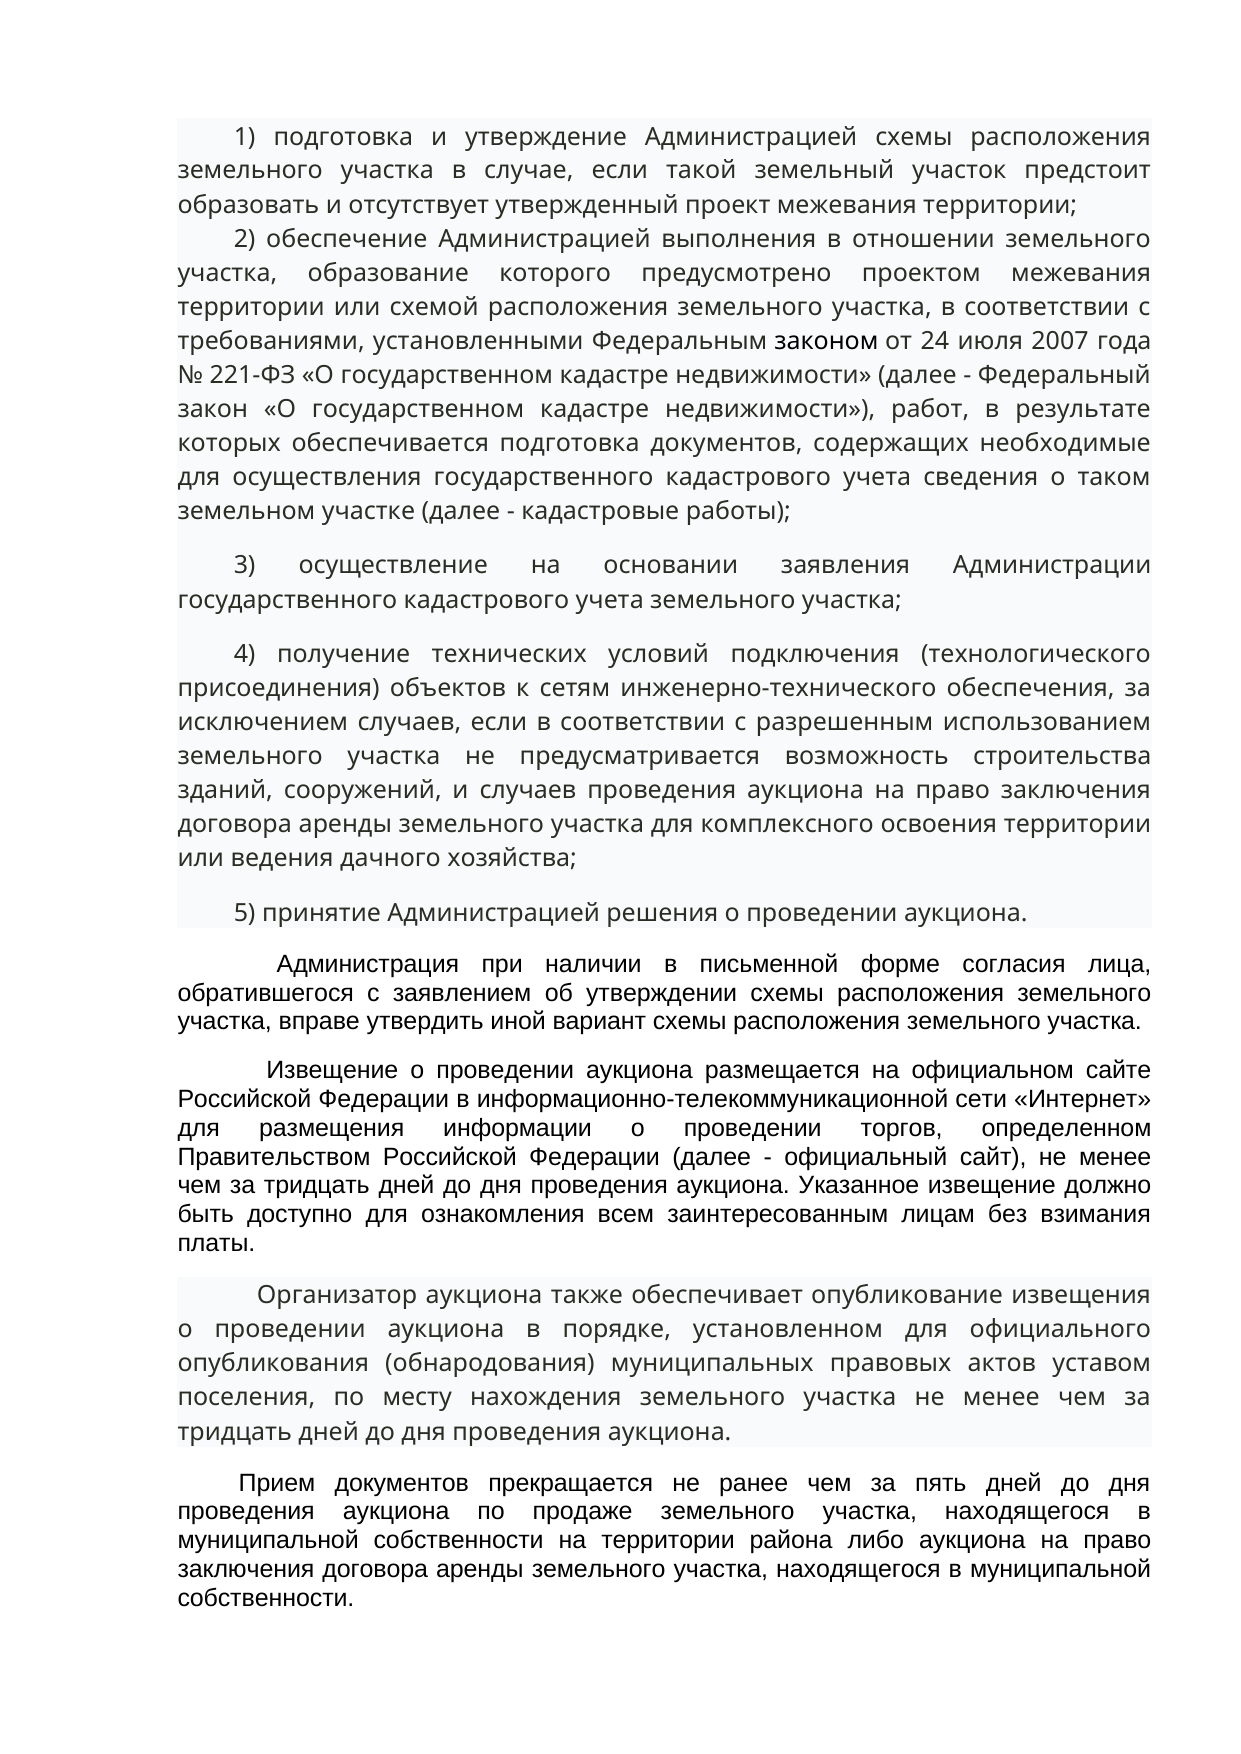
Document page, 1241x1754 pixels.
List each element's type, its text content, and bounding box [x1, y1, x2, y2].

text 5) принятие Администрацией решения о проведении аукциона. [177, 894, 1152, 928]
text Администрация при наличии в письменной форме согласия лица, обратившегося с заявлением об утверждении схемы расположения земельного участка, вправе утвердить иной вариант схемы расположения земельного участка. [177, 949, 1152, 1035]
text 4) получение технических условий подключения (технологического присоединения) объектов к сетям инженерно-технического обеспечения, за исключением случаев, если в соответствии с разрешенным использованием земельного участка не предусматривается возможность строительства зданий, сооружений, и случаев проведения аукциона на право заключения договора аренды земельного участка для комплексного освоения территории или ведения дачного хозяйства; [177, 636, 1152, 874]
text 1) подготовка и утверждение Администрацией схемы расположения земельного участка в случае, если такой земельный участок предстоит образовать и отсутствует утвержденный проект межевания территории; [177, 118, 1152, 220]
text 3) осуществление на основании заявления Администрации государственного кадастрового учета земельного участка; [177, 547, 1152, 615]
text Прием документов прекращается не ранее чем за пять дней до дня проведения аукциона по продаже земельного участка, находящегося в муниципальной собственности на территории района либо аукциона на право заключения договора аренды земельного участка, находящегося в муниципальной собственности. [177, 1467, 1152, 1611]
text Организатор аукциона также обеспечивает опубликование извещения о проведении аукциона в порядке, установленном для официального опубликования (обнародования) муниципальных правовых актов уставом поселения, по месту нахождения земельного участка не менее чем за тридцать дней до дня проведения аукциона. [177, 1277, 1152, 1447]
text 2) обеспечение Администрацией выполнения в отношении земельного участка, образование которого предусмотрено проектом межевания территории или схемой расположения земельного участка, в соответствии с требованиями, установленными Федеральным законом от 24 июля 2007 года № 221-ФЗ «О государственном кадастре недвижимости» (далее - Федеральный закон «О государственном кадастре недвижимости»), работ, в результате которых обеспечивается подготовка документов, содержащих необходимые для осуществления государственного кадастрового учета сведения о таком земельном участке (далее - кадастровые работы); [177, 220, 1152, 527]
text Извещение о проведении аукциона размещается на официальном сайте Российской Федерации в информационно-телекоммуникационной сети «Интернет» для размещения информации о проведении торгов, определенном Правительством Российской Федерации (далее - официальный сайт), не менее чем за тридцать дней до дня проведения аукциона. Указанное извещение должно быть доступно для ознакомления всем заинтересованным лицам без взимания платы. [177, 1055, 1152, 1257]
